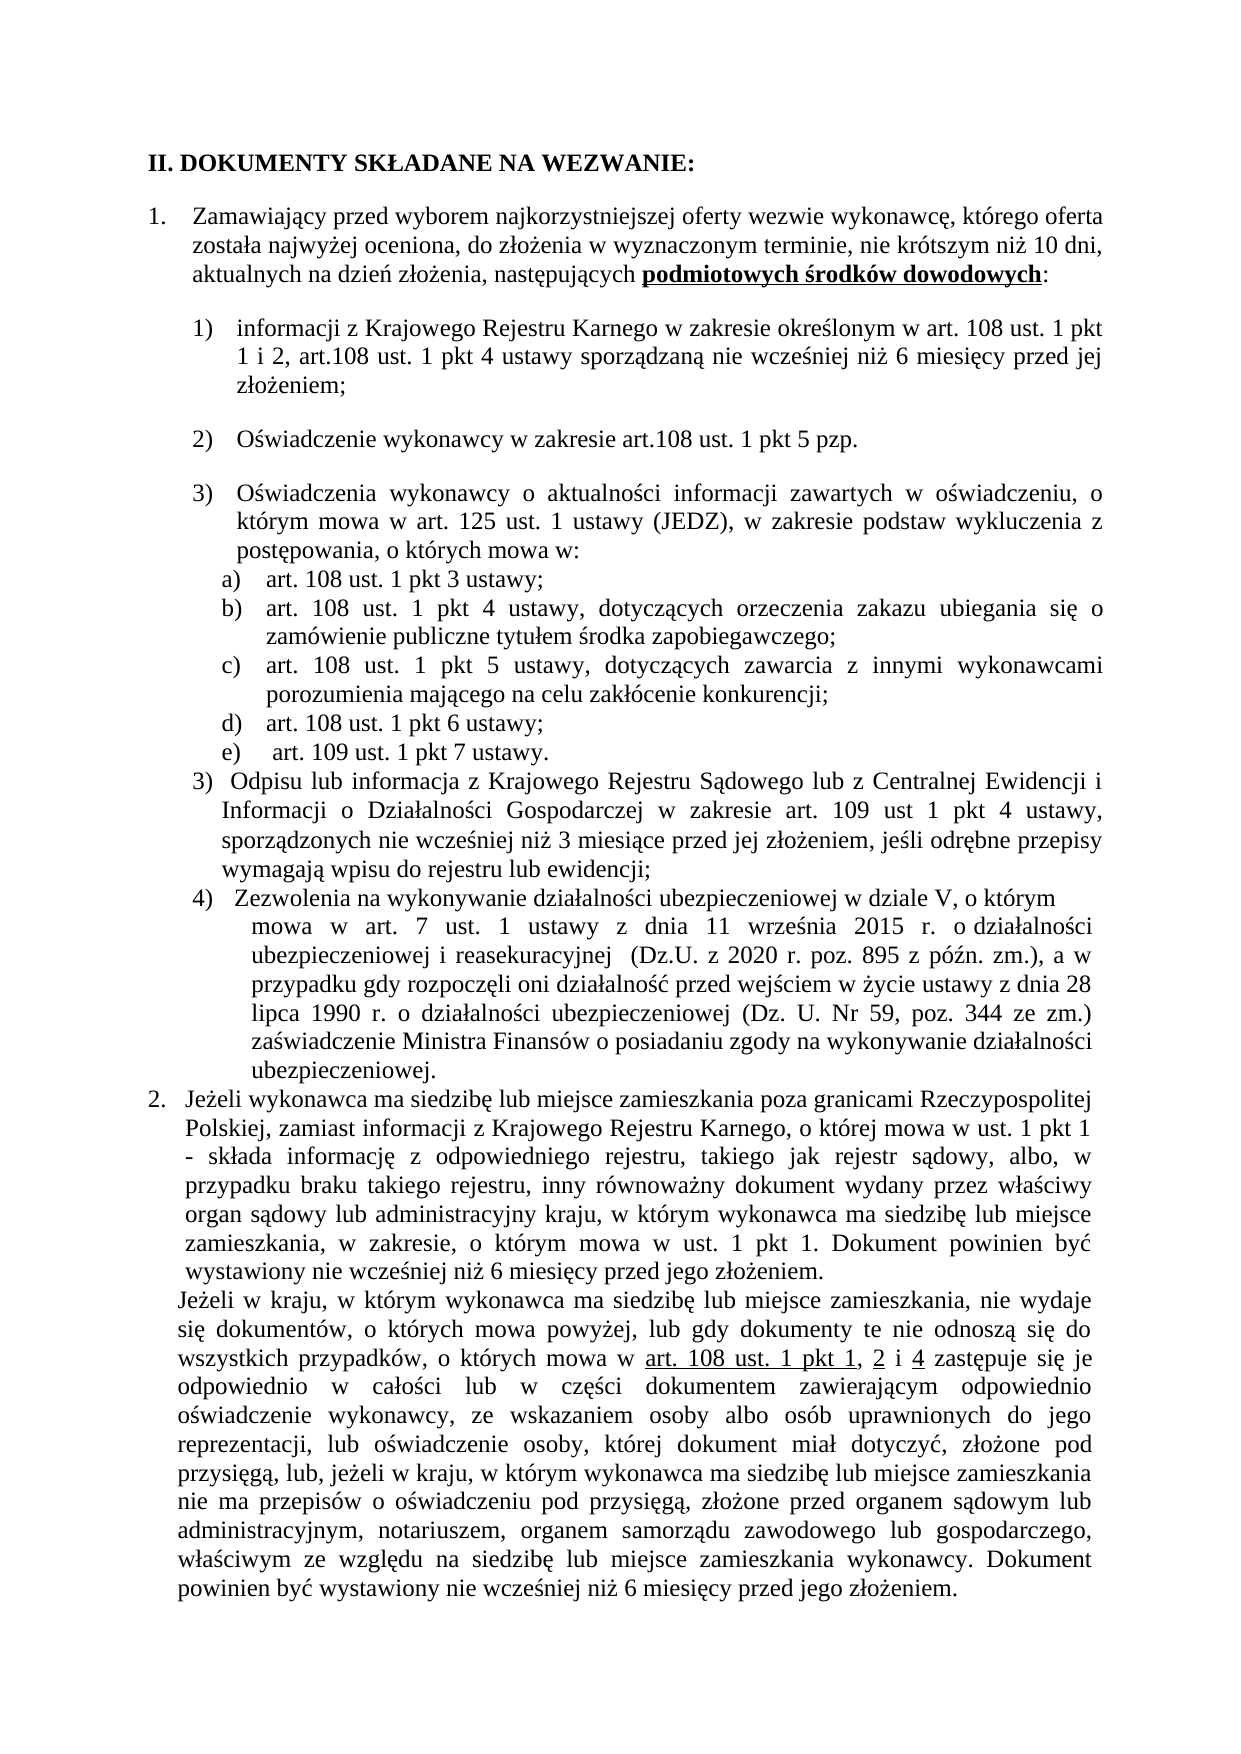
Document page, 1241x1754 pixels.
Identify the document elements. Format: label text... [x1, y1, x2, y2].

list Zezwolenia na wykonywanie działalności ubezpieczeniowej w dziale V, o którym [185, 883, 1093, 911]
list Jeżeli w kraju, w którym wykonawca ma siedzibę lub miejsce zamieszkania, nie wydaje się dokumentów, o których mowa powyżej, lub gdy dokumenty te nie odnoszą się do wszystkich przypadków, o których mowa w art. 108 ust. 1 pkt 1, 2 i 4 zastępuje się je odpowiednio w całości lub w części dokumentem zawierającym odpowiednio oświadczenie wykonawcy, ze wskazaniem osoby albo osób uprawnionych do jego reprezentacji, lub oświadczenie osoby, której dokument miał dotyczyć, złożone pod przysięgą, lub, jeżeli w kraju, w którym wykonawca ma siedzibę lub miejsce zamieszkania nie ma przepisów o oświadczeniu pod przysięgą, złożone przed organem sądowym lub administracyjnym, notariuszem, organem samorządu zawodowego lub gospodarczego, właściwym ze względu na siedzibę lub miejsce zamieszkania wykonawcy. Dokument powinien być wystawiony nie wcześniej niż 6 miesięcy przed jego złożeniem. [177, 1285, 1093, 1601]
list mowa w art. 7 ust. 1 ustawy z dnia 11 września 2015 r. o działalności ubezpieczeniowej i reasekuracyjnej (Dz.U. z 2020 r. poz. 895 z późn. zm.), a w przypadku gdy rozpoczęli oni działalność przed wejściem w życie ustawy z dnia 28 lipca 1990 r. o działalności ubezpieczeniowej (Dz. U. Nr 59, poz. 344 ze zm.) zaświadczenie Ministra Finansów o posiadaniu zgody na wykonywanie działalności ubezpieczeniowej. [251, 911, 1093, 1084]
list art. 108 ust. 1 pkt 6 ustawy; [221, 708, 1104, 737]
list art. 108 ust. 1 pkt 5 ustawy, dotyczących zawarcia z innymi wykonawcami porozumienia mającego na celu zakłócenie konkurencji; [221, 650, 1104, 708]
list art. 108 ust. 1 pkt 3 ustawy; [221, 564, 1104, 593]
list art. 108 ust. 1 pkt 4 ustawy, dotyczących orzeczenia zakazu ubiegania się o zamówienie publiczne tytułem środka zapobiegawczego; [221, 593, 1104, 650]
text e) art. 109 ust. 1 pkt 7 ustawy. [221, 737, 1104, 766]
text II. DOKUMENTY SKŁADANE NA WEZWANIE: [148, 148, 1104, 176]
list 3) Odpisu lub informacja z Krajowego Rejestru Sądowego lub z Centralnej Ewidencji i Informacji o Działalności Gospodarczej w zakresie art. 109 ust 1 pkt 4 ustawy, sporządzonych nie wcześniej niż 3 miesiące przed jej złożeniem, jeśli odrębne przepisy wymagają wpisu do rejestru lub ewidencji; [192, 766, 1104, 883]
list Oświadczenia wykonawcy o aktualności informacji zawartych w oświadczeniu, o którym mowa w art. 125 ust. 1 ustawy (JEDZ), w zakresie podstaw wykluczenia z postępowania, o których mowa w: [192, 478, 1104, 564]
list Jeżeli wykonawca ma siedzibę lub miejsce zamieszkania poza granicami Rzeczypospolitej Polskiej, zamiast informacji z Krajowego Rejestru Karnego, o której mowa w ust. 1 pkt 1 - składa informację z odpowiedniego rejestru, takiego jak rejestr sądowy, albo, w przypadku braku takiego rejestru, inny równoważny dokument wydany przez właściwy organ sądowy lub administracyjny kraju, w którym wykonawca ma siedzibę lub miejsce zamieszkania, w zakresie, o którym mowa w ust. 1 pkt 1. Dokument powinien być wystawiony nie wcześniej niż 6 miesięcy przed jego złożeniem. [148, 1084, 1093, 1285]
list Oświadczenie wykonawcy w zakresie art.108 ust. 1 pkt 5 pzp. [192, 424, 1104, 453]
list Zamawiający przed wyborem najkorzystniejszej oferty wezwie wykonawcę, którego oferta została najwyżej oceniona, do złożenia w wyznaczonym terminie, nie krótszym niż 10 dni, aktualnych na dzień złożenia, następujących podmiotowych środków dowodowych: [148, 201, 1104, 288]
list informacji z Krajowego Rejestru Karnego w zakresie określonym w art. 108 ust. 1 pkt 1 i 2, art.108 ust. 1 pkt 4 ustawy sporządzaną nie wcześniej niż 6 miesięcy przed jej złożeniem; [192, 313, 1104, 399]
